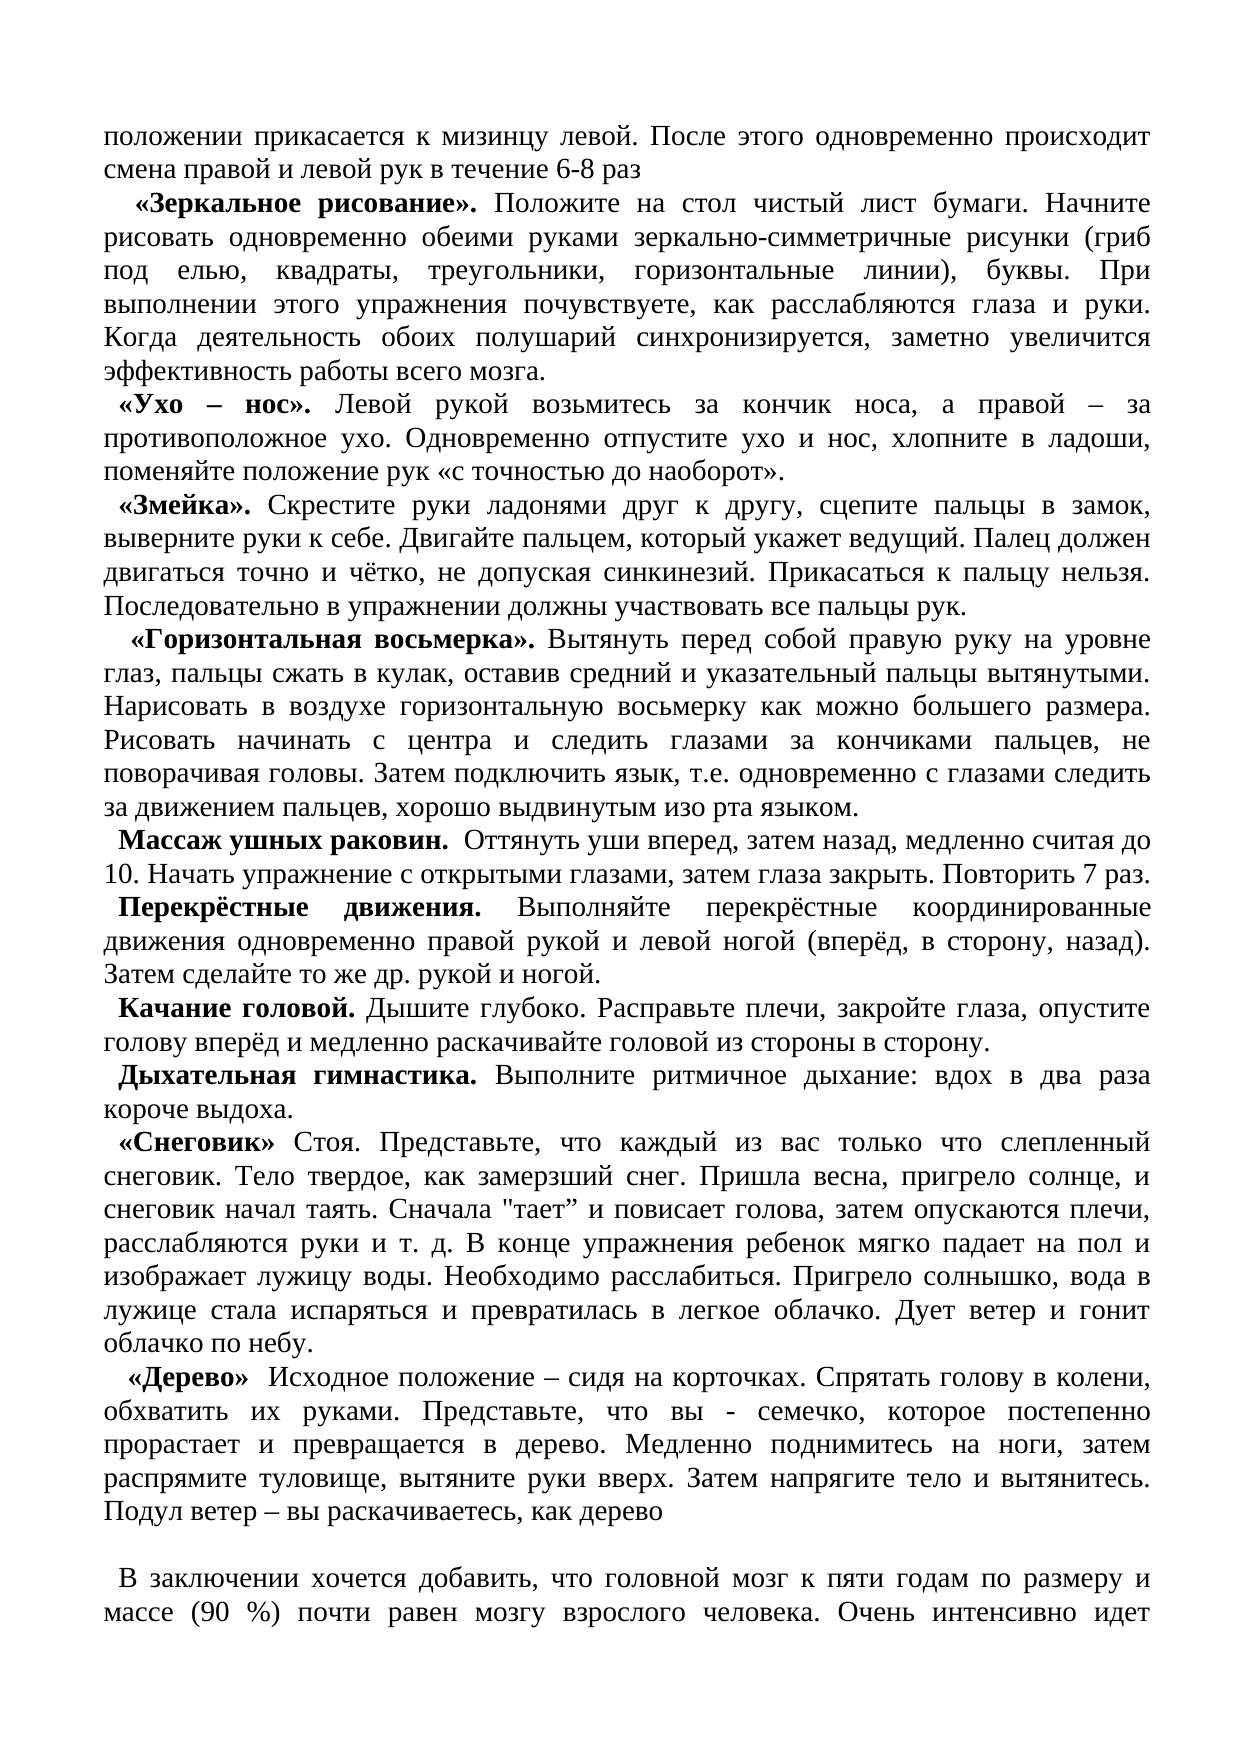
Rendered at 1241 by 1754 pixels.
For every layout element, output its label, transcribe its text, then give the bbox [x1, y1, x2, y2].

text Перекрёстные движения. Выполняйте перекрёстные координированные движения одновременно правой рукой и левой ногой (вперёд, в сторону, назад). Затем сделайте то же др. рукой и ногой. [103, 889, 1152, 990]
text «Ухо – нос». Левой рукой возьмитесь за кончик носа, а правой – за противоположное ухо. Одновременно отпустите ухо и нос, хлопните в ладоши, поменяйте положение рук «с точностью до наоборот». [103, 386, 1152, 487]
text Дыхательная гимнастика. Выполните ритмичное дыхание: вдох в два раза короче выдоха. [103, 1057, 1152, 1124]
text «Дерево» Исходное положение – сидя на корточках. Спрятать голову в колени, обхватить их руками. Представьте, что вы - семечко, которое постепенно прорастает и превращается в дерево. Медленно поднимитесь на ноги, затем распрямите туловище, вытяните руки вверх. Затем напрягите тело и вытянитесь. Подул ветер – вы раскачиваетесь, как дерево [103, 1359, 1152, 1527]
text «Снеговик» Стоя. Представьте, что каждый из вас только что слепленный снеговик. Тело твердое, как замерзший снег. Пришла весна, пригрело солнце, и снеговик начал таять. Сначала "тает” и повисает голова, затем опускаются плечи, расслабляются руки и т. д. В конце упражнения ребенок мягко падает на пол и изображает лужицу воды. Необходимо расслабиться. Пригрело солнышко, вода в лужице стала испаряться и превратилась в легкое облачко. Дует ветер и гонит облачко по небу. [103, 1124, 1152, 1359]
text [103, 1560, 1152, 1627]
text Качание головой. Дышите глубоко. Расправьте плечи, закройте глаза, опустите голову вперёд и медленно раскачивайте головой из стороны в сторону. [103, 990, 1152, 1057]
text «Зеркальное рисование». Положите на стол чистый лист бумаги. Начните рисовать одновременно обеими руками зеркально-симметричные рисунки (гриб под елью, квадраты, треугольники, горизонтальные линии), буквы. При выполнении этого упражнения почувствуете, как расслабляются глаза и руки. Когда деятельность обоих полушарий синхронизируется, заметно увеличится эффективность работы всего мозга. [103, 185, 1152, 386]
text Массаж ушных раковин. Оттянуть уши вперед, затем назад, медленно считая до 10. Начать упражнение с открытыми глазами, затем глаза закрыть. Повторить 7 раз. [103, 822, 1152, 889]
text «Змейка». Скрестите руки ладонями друг к другу, сцепите пальцы в замок, выверните руки к себе. Двигайте пальцем, который укажет ведущий. Палец должен двигаться точно и чётко, не допуская синкинезий. Прикасаться к пальцу нельзя. Последовательно в упражнении должны участвовать все пальцы рук. [103, 487, 1152, 621]
text «Горизонтальная восьмерка». Вытянуть перед собой правую руку на уровне глаз, пальцы сжать в кулак, оставив средний и указательный пальцы вытянутыми. Нарисовать в воздухе горизонтальную восьмерку как можно большего размера. Рисовать начинать с центра и следить глазами за кончиками пальцев, не поворачивая головы. Затем подключить язык, т.е. одновременно с глазами следить за движением пальцев, хорошо выдвинутым изо рта языком. [103, 621, 1152, 822]
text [103, 118, 1152, 185]
